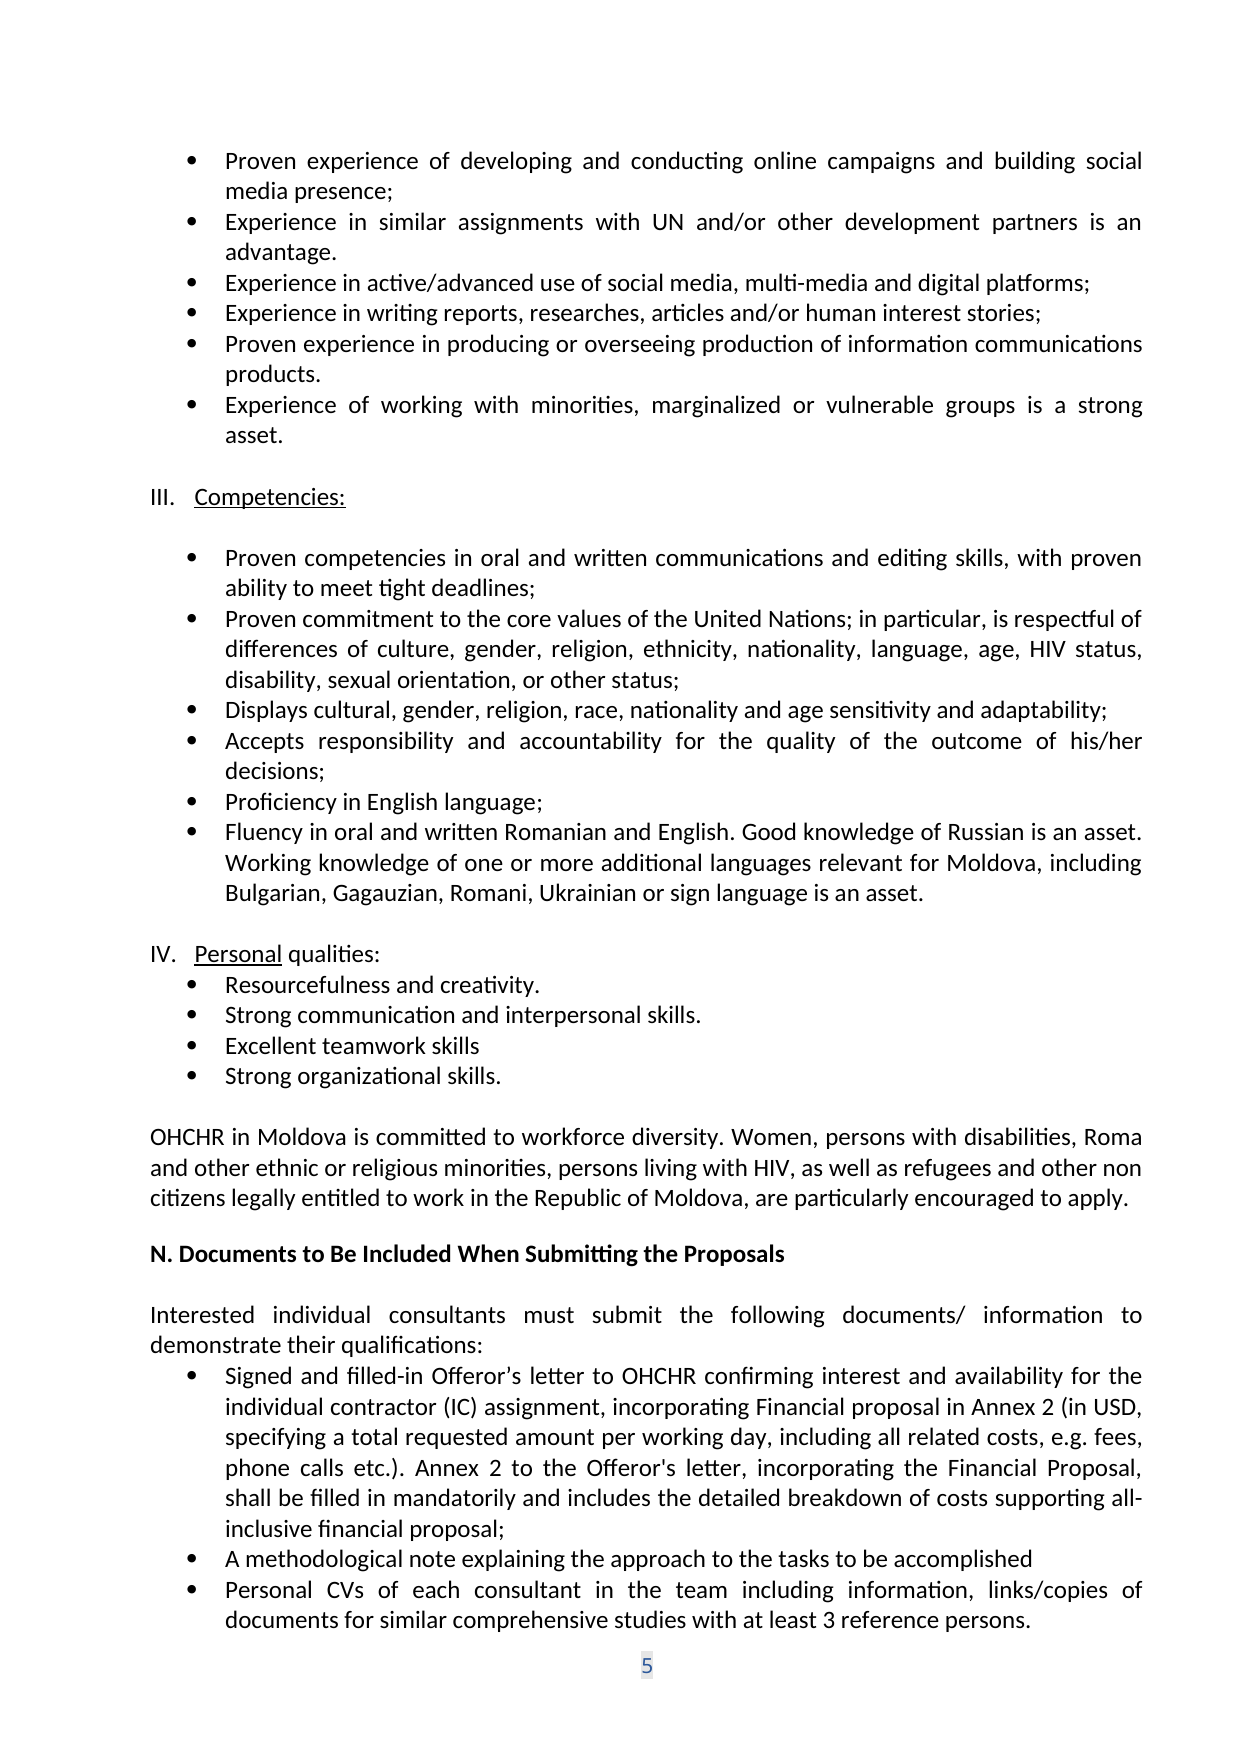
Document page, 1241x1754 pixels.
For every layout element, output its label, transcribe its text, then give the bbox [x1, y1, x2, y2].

list Displays cultural, gender, religion, race, nationality and age sensitivity and adaptability; [187, 694, 1144, 725]
list Proficiency in English language; [187, 786, 1144, 816]
list Excellent teamwork skills [187, 1030, 1144, 1061]
list Proven commitment to the core values of the United Nations; in particular, is respectful of differences of culture, gender, religion, ethnicity, nationality, language, age, HIV status, disability, sexual orientation, or other status; [187, 603, 1144, 694]
list Personal CVs of each consultant in the team including information, links/copies of documents for similar comprehensive studies with at least 3 reference persons. [187, 1574, 1144, 1635]
list Strong communication and interpersonal skills. [187, 999, 1144, 1030]
list Experience in active/advanced use of social media, multi-media and digital platforms; [187, 267, 1144, 297]
text OHCHR in Moldova is committed to workforce diversity. Women, persons with disabilities, Roma and other ethnic or religious minorities, persons living with HIV, as well as refugees and other non citizens legally entitled to work in the Republic of Moldova, are particularly encouraged to apply. [150, 1122, 1144, 1213]
list Competencies: [150, 481, 1144, 511]
list Personal qualities: [150, 938, 1144, 969]
list Fluency in oral and written Romanian and English. Good knowledge of Russian is an asset. Working knowledge of one or more additional languages relevant for Moldova, including Bulgarian, Gagauzian, Romani, Ukrainian or sign language is an asset. [187, 816, 1144, 908]
list A methodological note explaining the approach to the tasks to be accomplished [187, 1543, 1144, 1574]
list Experience in writing reports, researches, articles and/or human interest stories; [187, 297, 1144, 328]
list Proven experience of developing and conducting online campaigns and building social media presence; [187, 145, 1144, 206]
list Experience in similar assignments with UN and/or other development partners is an advantage. [187, 206, 1144, 267]
text Interested individual consultants must submit the following documents/ information to demonstrate their qualifications: [150, 1299, 1144, 1360]
list Accepts responsibility and accountability for the quality of the outcome of his/her decisions; [187, 725, 1144, 786]
list Signed and filled-in Offeror’s letter to OHCHR confirming interest and availability for the individual contractor (IC) assignment, incorporating Financial proposal in Annex 2 (in USD, specifying a total requested amount per working day, including all related costs, e.g. fees, phone calls etc.). Annex 2 to the Offeror's letter, incorporating the Financial Proposal, shall be filled in mandatorily and includes the detailed breakdown of costs supporting all-inclusive financial proposal; [187, 1360, 1144, 1543]
list Proven competencies in oral and written communications and editing skills, with proven ability to meet tight deadlines; [187, 542, 1144, 603]
list Strong organizational skills. [187, 1061, 1144, 1091]
list Resourcefulness and creativity. [187, 969, 1144, 999]
list Proven experience in producing or overseeing production of information communications products. [187, 328, 1144, 389]
text N. Documents to Be Included When Submitting the Proposals [150, 1238, 1144, 1269]
list Experience of working with minorities, marginalized or vulnerable groups is a strong asset. [187, 389, 1144, 450]
